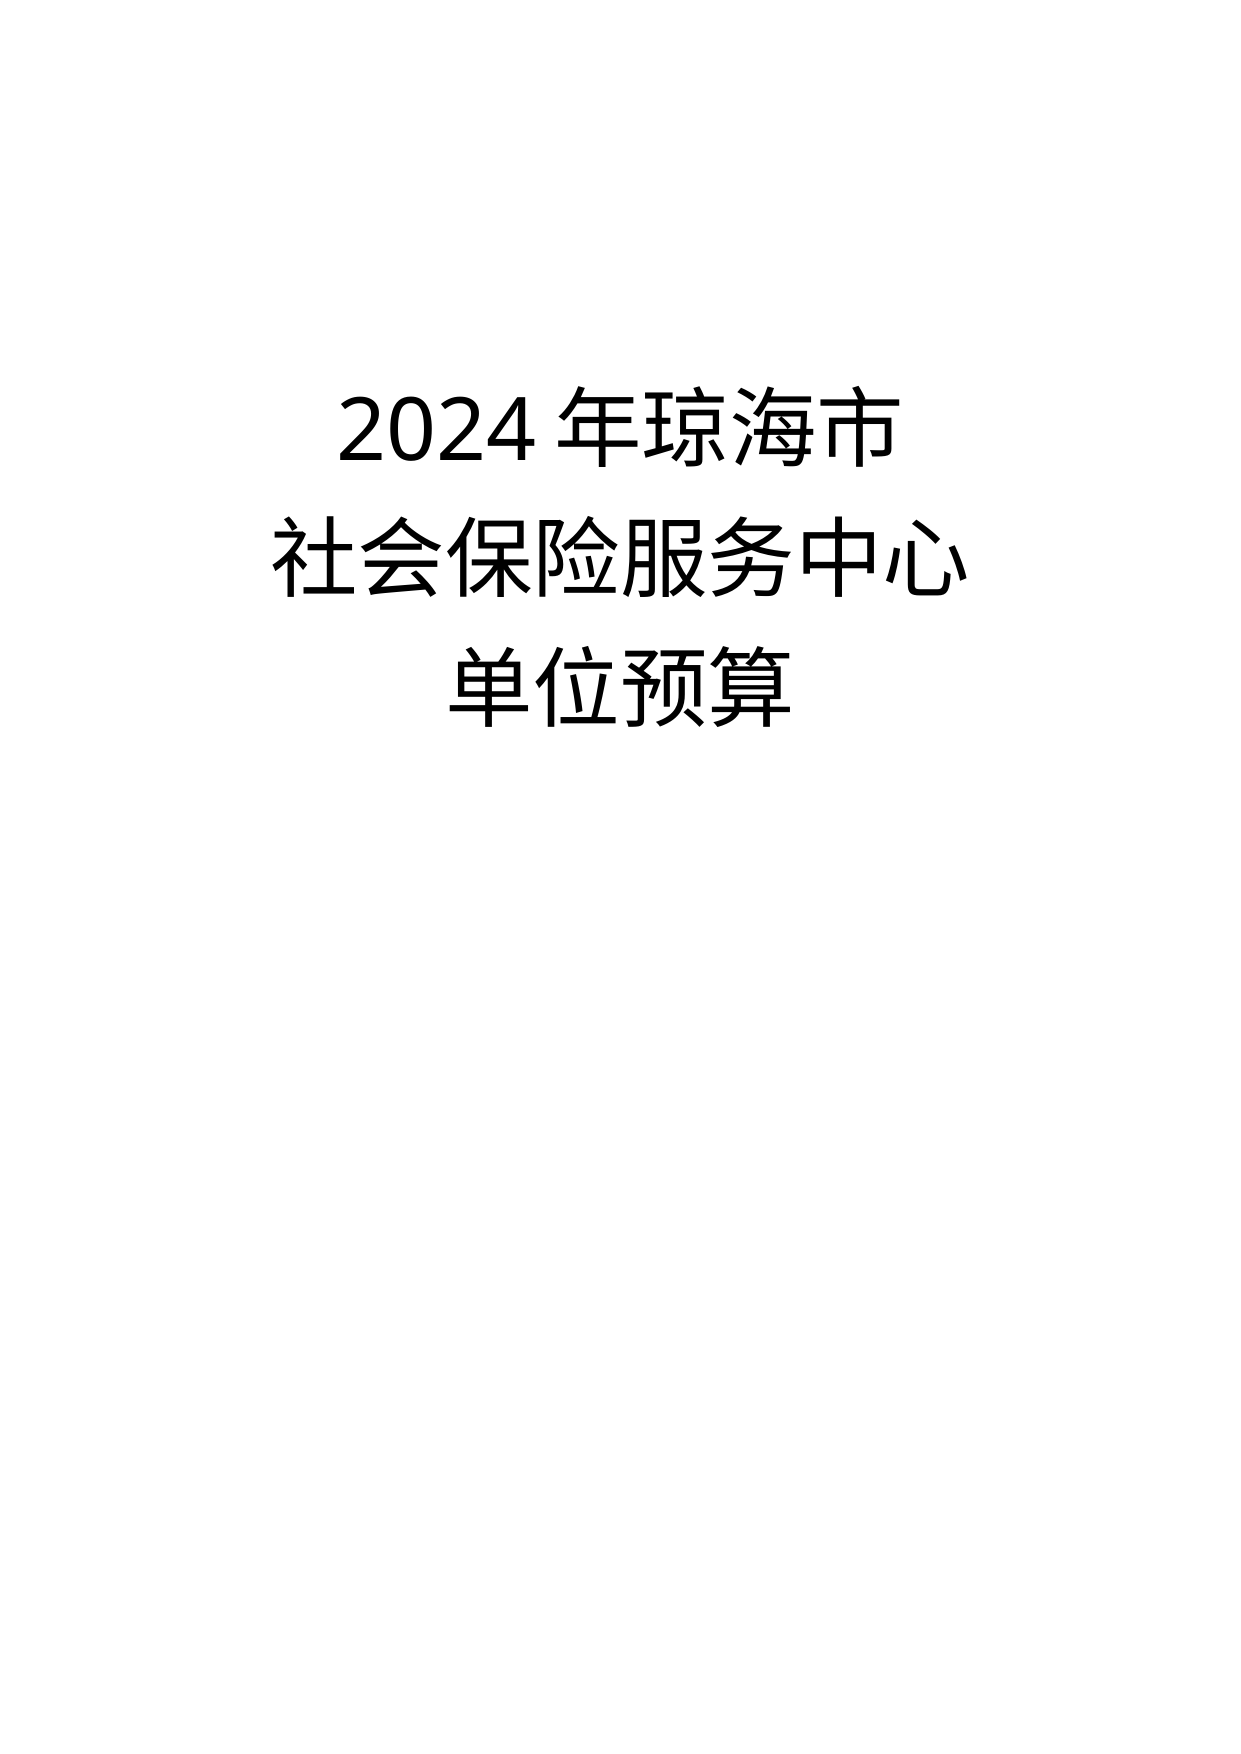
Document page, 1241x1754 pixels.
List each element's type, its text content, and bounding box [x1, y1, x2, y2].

text 2024年琼海市 [187, 357, 1053, 487]
text 单位预算 [187, 617, 1053, 747]
text 社会保险服务中心 [187, 487, 1053, 617]
